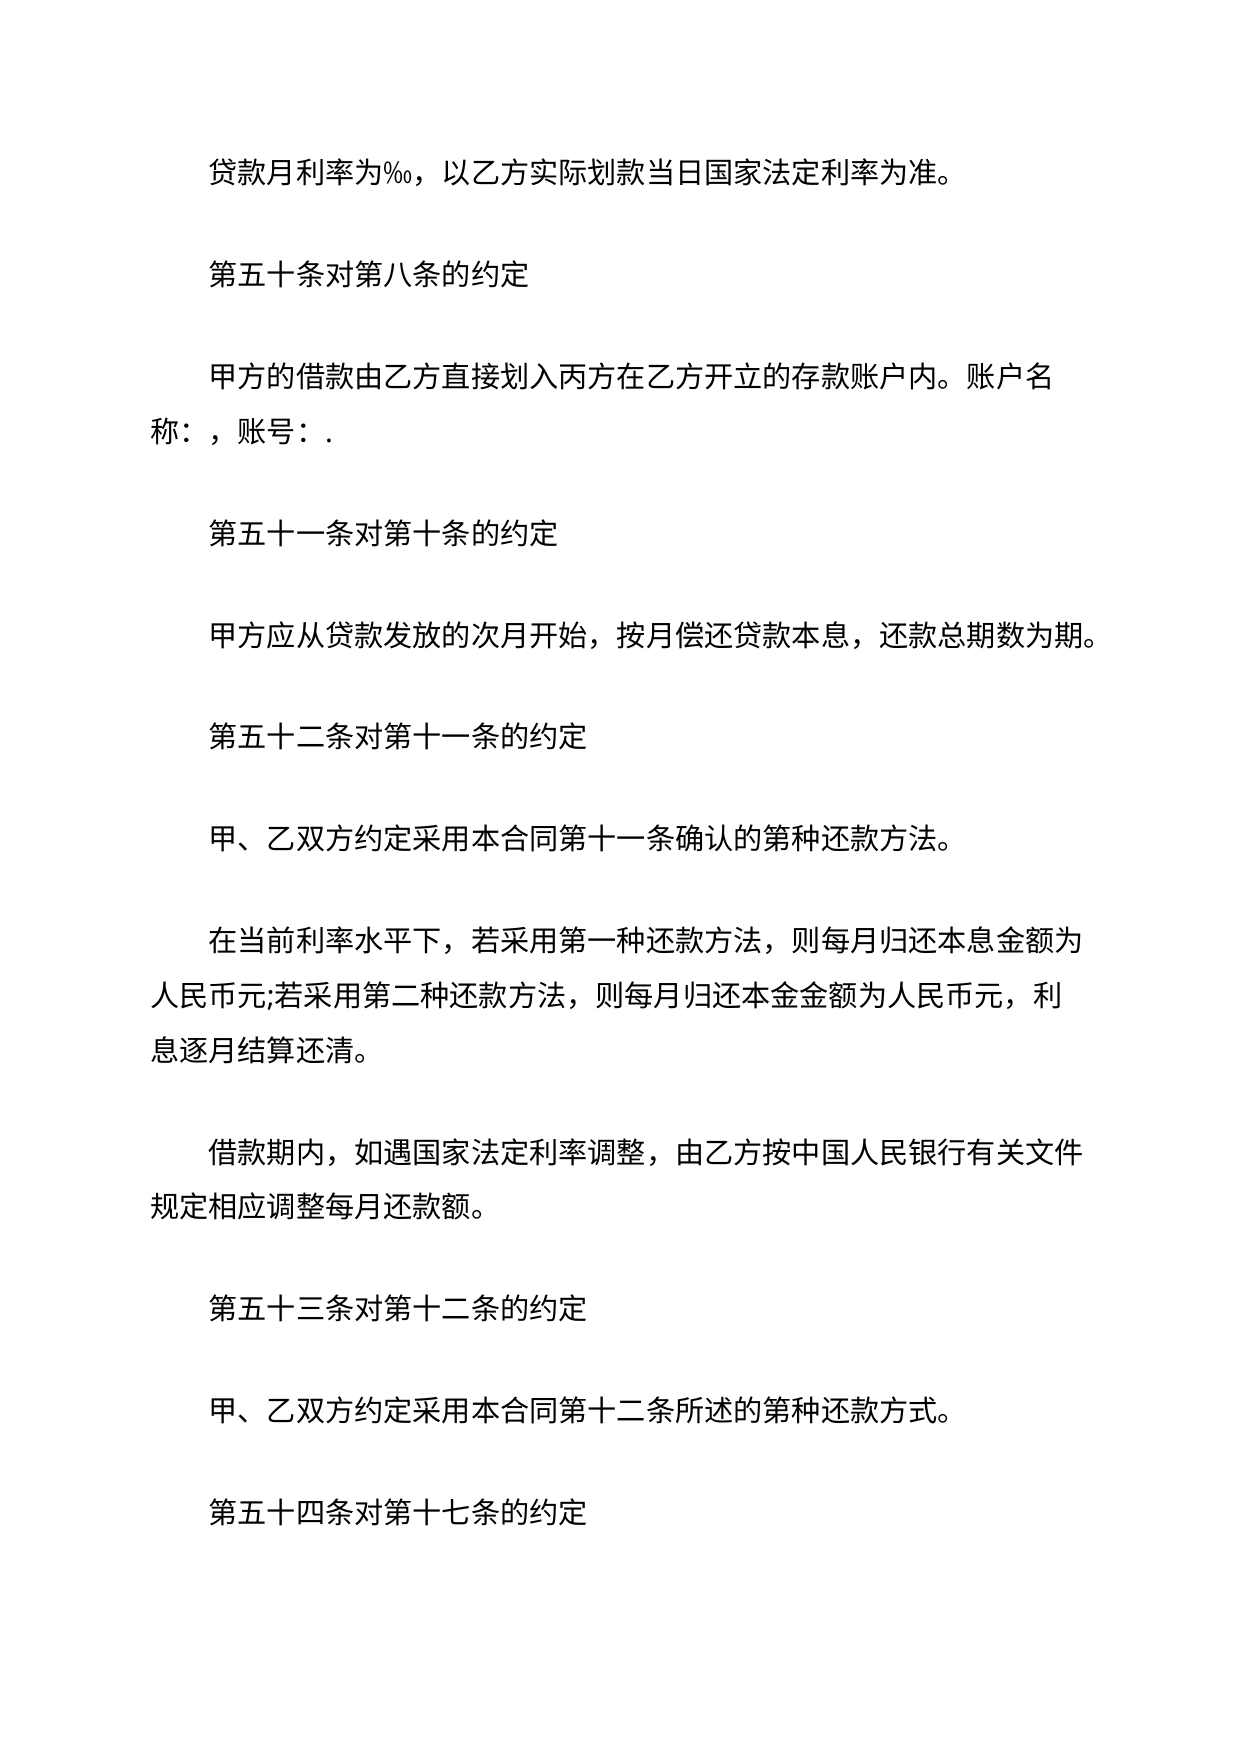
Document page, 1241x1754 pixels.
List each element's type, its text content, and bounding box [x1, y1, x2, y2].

text 第五十三条对第十二条的约定 [150, 1286, 1090, 1328]
text 贷款月利率为‰，以乙方实际划款当日国家法定利率为准。 [150, 150, 1090, 192]
text 第五十一条对第十条的约定 [150, 510, 1090, 553]
text 第五十二条对第十一条的约定 [150, 714, 1090, 756]
text 甲、乙双方约定采用本合同第十一条确认的第种还款方法。 [150, 816, 1090, 858]
text 甲、乙双方约定采用本合同第十二条所述的第种还款方式。 [150, 1388, 1090, 1430]
text 甲方应从贷款发放的次月开始，按月偿还贷款本息，还款总期数为期。 [150, 612, 1090, 654]
text 在当前利率水平下，若采用第一种还款方法，则每月归还本息金额为人民币元;若采用第二种还款方法，则每月归还本金金额为人民币元，利息逐月结算还清。 [150, 917, 1090, 1070]
text 第五十条对第八条的约定 [150, 252, 1090, 294]
text 借款期内，如遇国家法定利率调整，由乙方按中国人民银行有关文件规定相应调整每月还款额。 [150, 1129, 1090, 1226]
text 第五十四条对第十七条的约定 [150, 1489, 1090, 1532]
text 甲方的借款由乙方直接划入丙方在乙方开立的存款账户内。账户名称：，账号：. [150, 353, 1090, 451]
